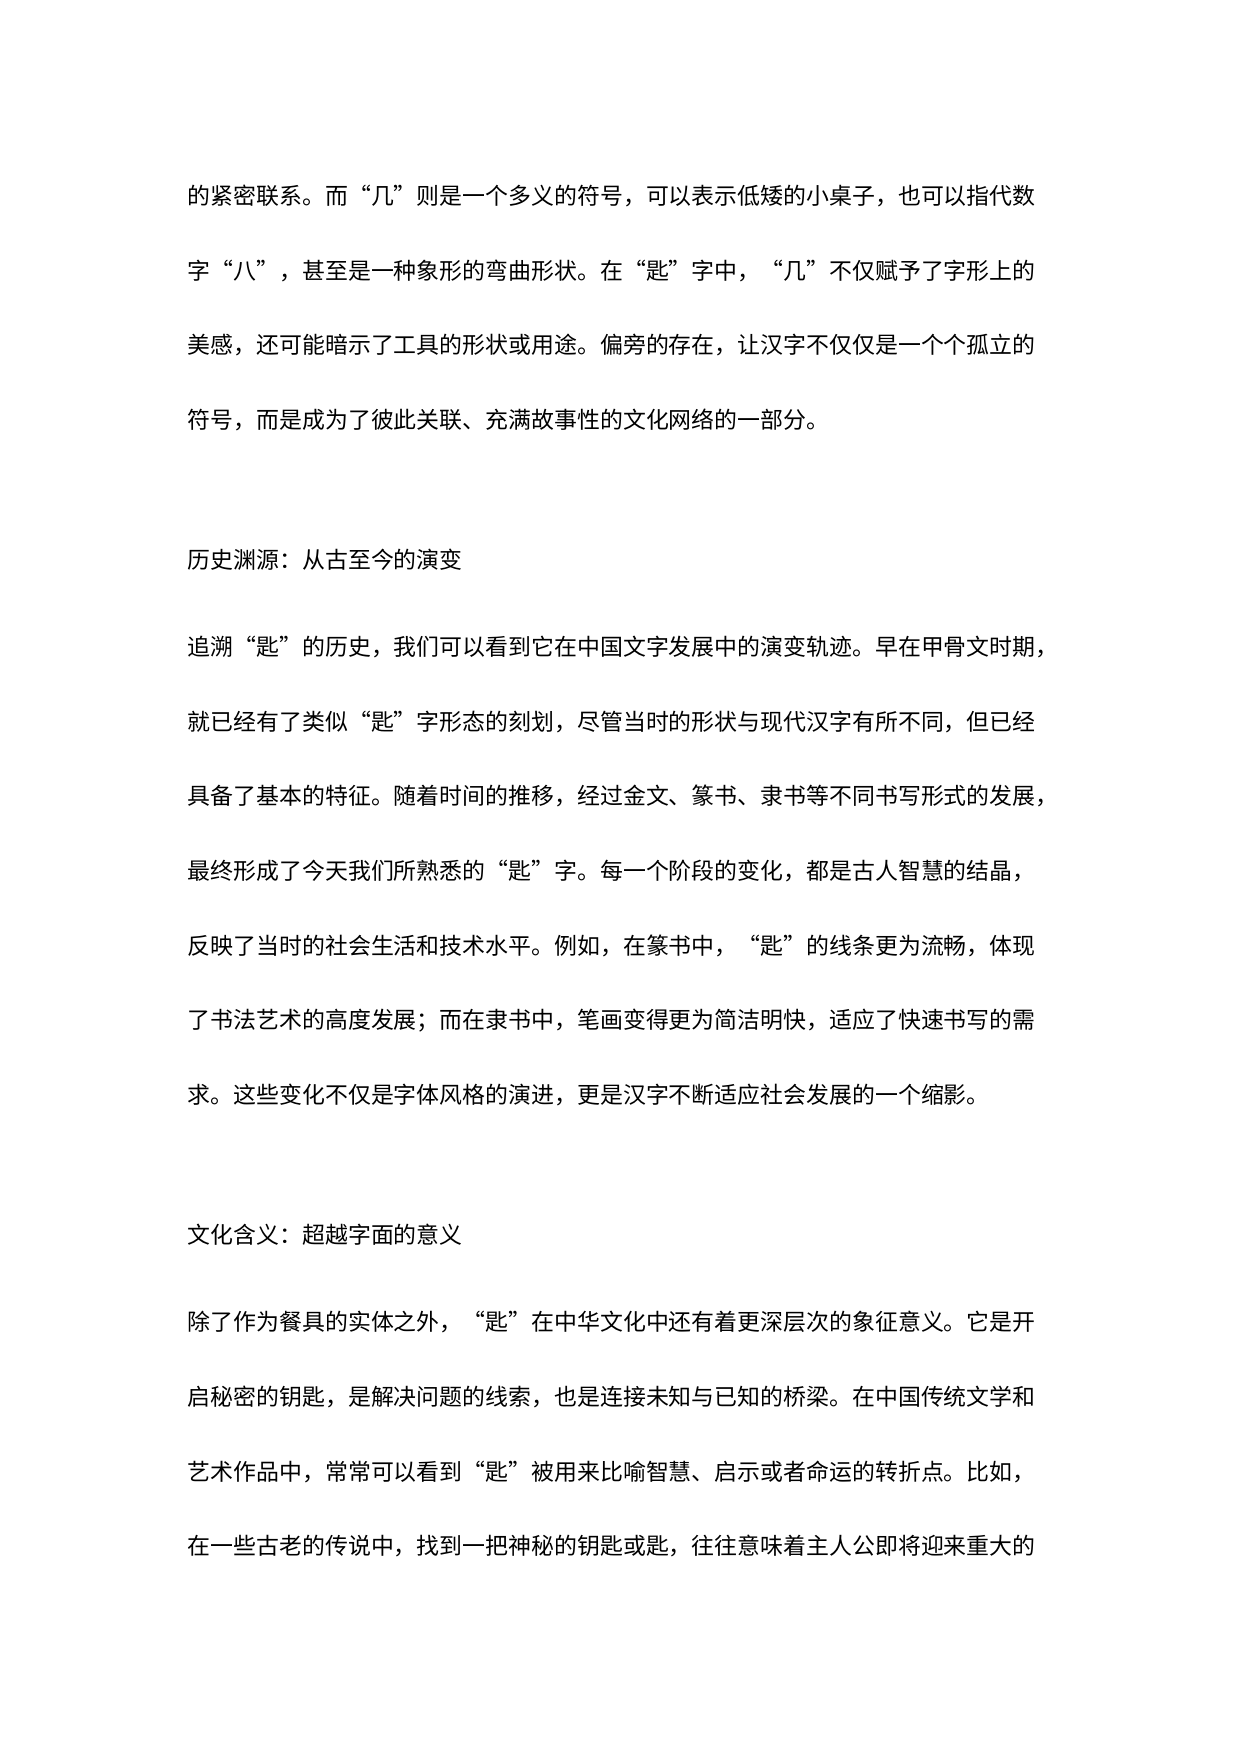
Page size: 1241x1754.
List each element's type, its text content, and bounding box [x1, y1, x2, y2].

text 追溯“匙”的历史，我们可以看到它在中国文字发展中的演变轨迹。早在甲骨文时期，就已经有了类似“匙”字形态的刻划，尽管当时的形状与现代汉字有所不同，但已经具备了基本的特征。随着时间的推移，经过金文、篆书、隶书等不同书写形式的发展，最终形成了今天我们所熟悉的“匙”字。每一个阶段的变化，都是古人智慧的结晶，反映了当时的社会生活和技术水平。例如，在篆书中，“匙”的线条更为流畅，体现了书法艺术的高度发展；而在隶书中，笔画变得更为简洁明快，适应了快速书写的需求。这些变化不仅是字体风格的演进，更是汉字不断适应社会发展的一个缩影。 [187, 613, 1053, 1126]
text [187, 162, 1053, 451]
text 文化含义：超越字面的意义 [187, 1202, 1053, 1267]
text 历史渊源：从古至今的演变 [187, 526, 1053, 591]
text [187, 1288, 1053, 1577]
